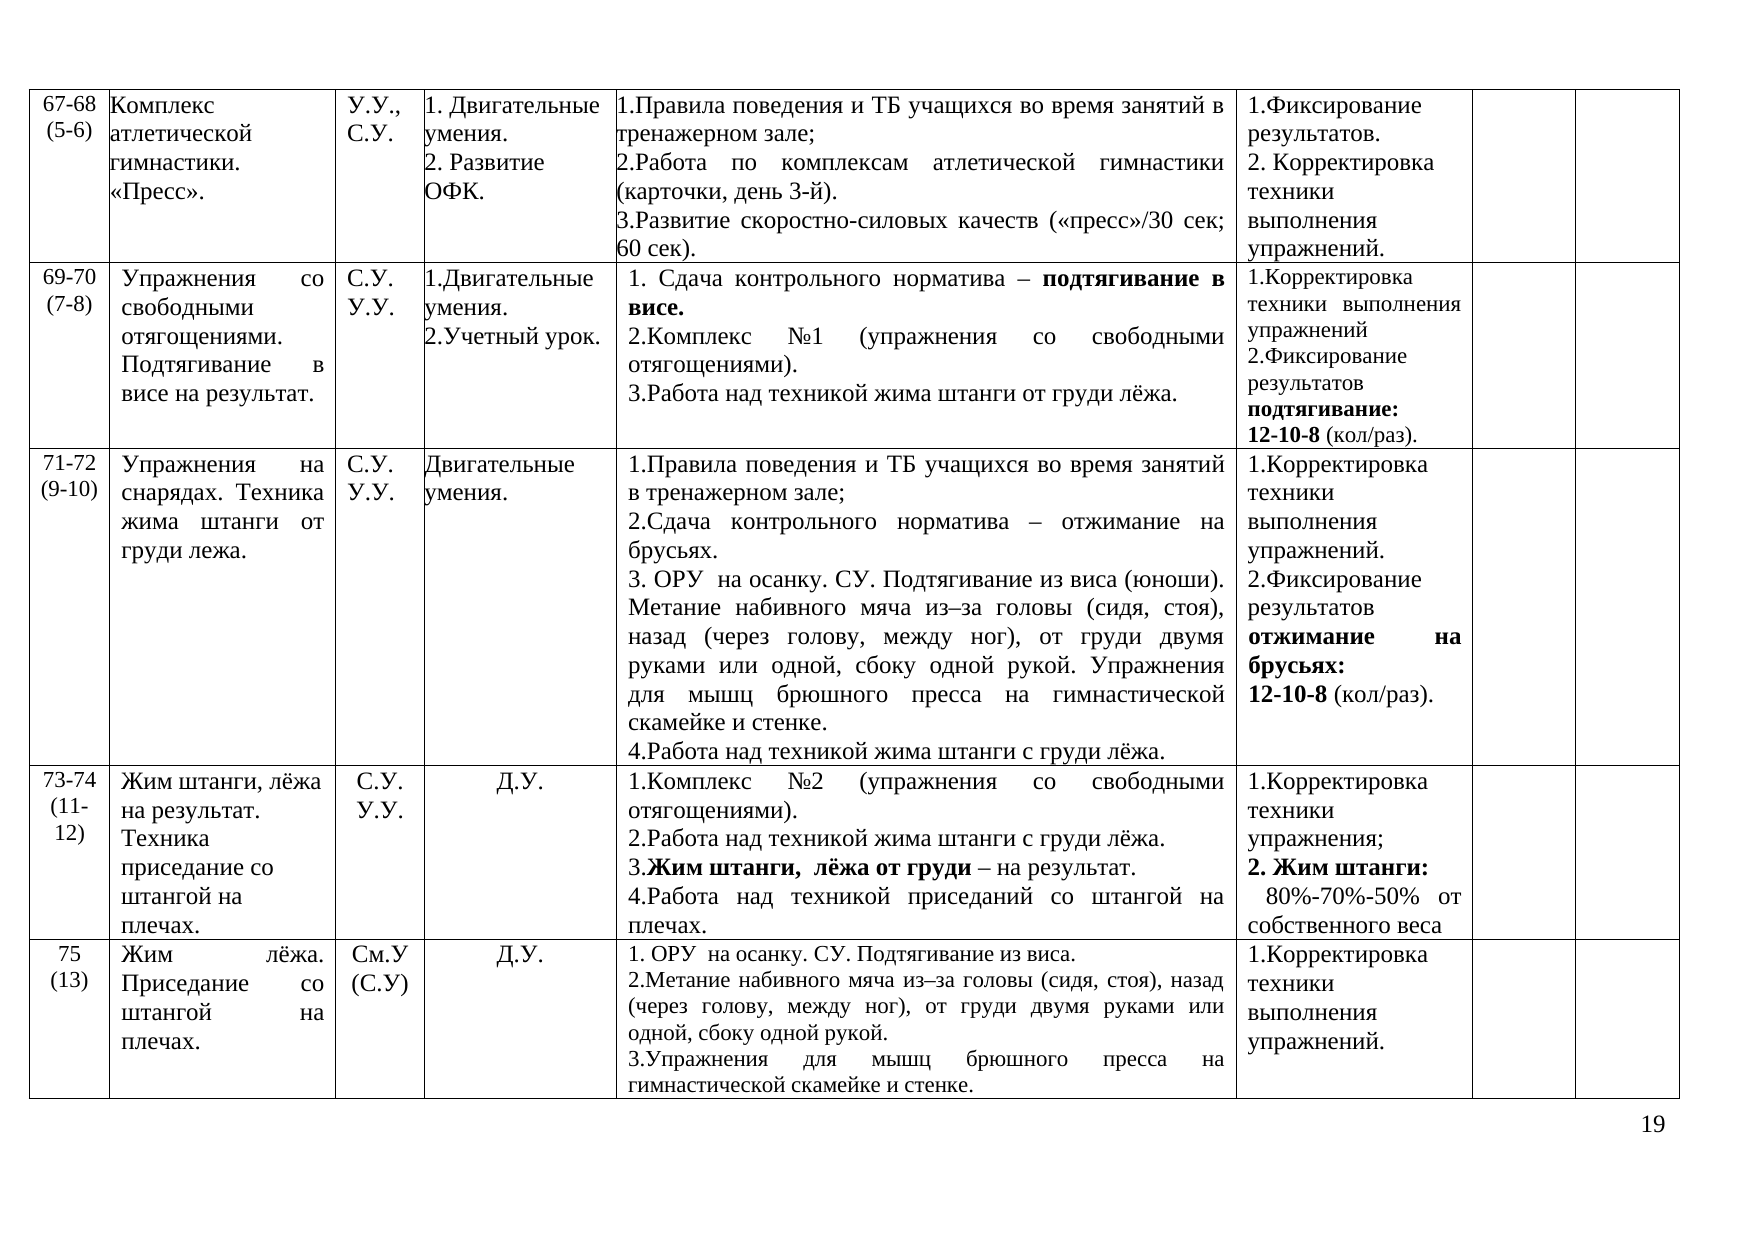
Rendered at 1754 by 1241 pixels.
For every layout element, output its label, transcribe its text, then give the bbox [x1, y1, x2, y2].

table_cell 69-70 (7-8) [30, 263, 109, 448]
table_cell 1.Корректировка техники выполнения упражнений 2.Фиксирование результатов подтягивание: 12-10-8 (кол/раз). [1237, 263, 1472, 448]
table_cell [1576, 449, 1679, 765]
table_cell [1237, 940, 1472, 1098]
table_cell 1.Правила поведения и ТБ учащихся во время занятий в тренажерном зале; 2.Сдача контрольного норматива – отжимание на брусьях. 3. ОРУ на осанку. СУ. Подтягивание из виса (юноши). Метание набивного мяча из–за головы (сидя, стоя), назад (через голову, между ног), от груди двумя руками или одной, сбоку одной рукой. Упражнения для мышц брюшного пресса на гимнастической скамейке и стенке. 4.Работа над техникой жима штанги с груди лёжа. [617, 449, 1236, 765]
table_cell [1473, 940, 1575, 1098]
table_cell 1.Фиксирование результатов. 2. Корректировка техники выполнения упражнений. [1237, 90, 1472, 262]
table_cell 1.Комплекс №2 (упражнения со свободными отягощениями). 2.Работа над техникой жима штанги с груди лёжа. 3.Жим штанги, лёжа от груди – на результат. 4.Работа над техникой приседаний со штангой на плечах. [617, 766, 1236, 938]
table_cell [1576, 90, 1679, 262]
table_cell С.У. У.У. [336, 263, 424, 448]
table_cell 73-74 (11-12) [30, 766, 109, 938]
table_cell [1473, 449, 1575, 765]
table_cell Упражнения на снарядах. Техника жима штанги от груди лежа. [110, 449, 335, 765]
table_cell Комплекс атлетической гимнастики. «Пресс». [110, 90, 335, 262]
table_cell С.У. У.У. [336, 449, 424, 765]
table_cell [1576, 766, 1679, 938]
table_cell С.У. У.У. [336, 766, 424, 938]
table_cell [1576, 940, 1679, 1098]
table_cell 1.Правила поведения и ТБ учащихся во время занятий в тренажерном зале; 2.Работа по комплексам атлетической гимнастики (карточки, день 3-й). 3.Развитие скоростно-силовых качеств («пресс»/30 сек; 60 сек). [617, 90, 1236, 262]
table_cell См.У (С.У) [336, 940, 424, 1098]
table_cell [1473, 766, 1575, 938]
table_cell 75 (13) [30, 940, 109, 1098]
table_cell Упражнения со свободными отягощениями. Подтягивание в висе на результат. [110, 263, 335, 448]
table_cell 1.Корректировка техники выполнения упражнений. 2.Фиксирование результатов отжимание на брусьях: 12-10-8 (кол/раз). [1237, 449, 1472, 765]
table_cell Д.У. [425, 940, 616, 1098]
table_cell Д.У. [425, 766, 616, 938]
table_cell У.У., С.У. [336, 90, 424, 262]
table_cell Жим штанги, лёжа на результат. Техника приседание со штангой на плечах. [110, 766, 335, 938]
table_cell [1576, 263, 1679, 448]
table_cell [1473, 263, 1575, 448]
table_cell 1.Двигательные умения. 2.Учетный урок. [425, 263, 616, 448]
table_cell 1.Корректировка техники упражнения; 2. Жим штанги: 80%-70%-50% от собственного веса [1237, 766, 1472, 938]
table_cell 67-68 (5-6) [30, 90, 109, 262]
table_cell 71-72 (9-10) [30, 449, 109, 765]
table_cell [110, 940, 335, 1098]
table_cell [617, 940, 1236, 1098]
table_cell 1. Двигательные умения. 2. Развитие ОФК. [425, 90, 616, 262]
table_cell 1. Сдача контрольного норматива – подтягивание в висе. 2.Комплекс №1 (упражнения со свободными отягощениями). 3.Работа над техникой жима штанги от груди лёжа. [617, 263, 1236, 448]
table_cell Двигательные умения. [425, 449, 616, 765]
table_cell [1473, 90, 1575, 262]
